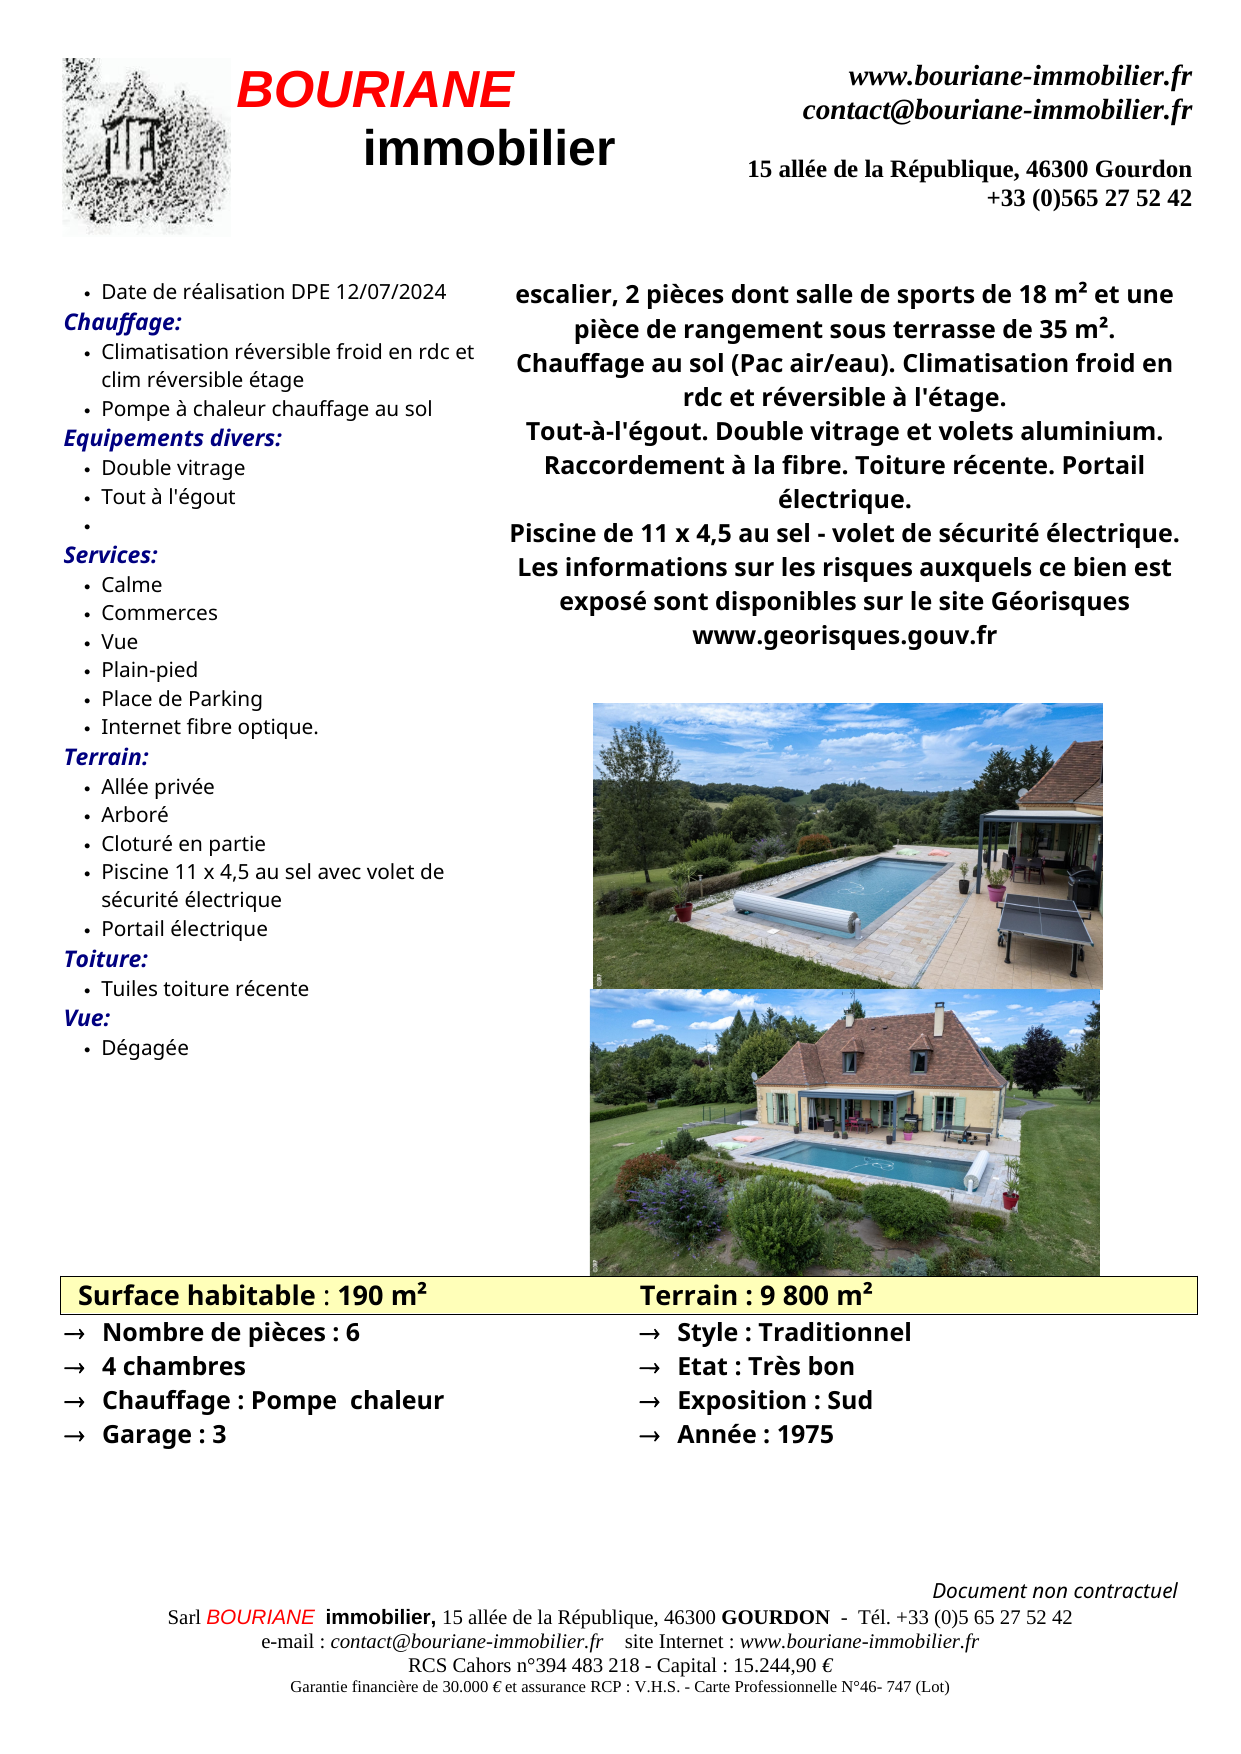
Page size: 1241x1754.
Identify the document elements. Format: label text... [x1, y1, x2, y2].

table_cell Style : Traditionnel Etat : Très bon Exposition : Sud Année : 1975 [635, 1315, 1198, 1451]
picture [62, 58, 231, 237]
table_cell Surface habitable : 190 m² [61, 1277, 635, 1313]
table_cell Nombre de pièces : 6 4 chambres Chauffage : Pompe chaleur Garage : 3 [60, 1315, 635, 1451]
picture [589, 703, 1103, 1276]
table_cell Terrain : 9 800 m² [635, 1277, 1197, 1313]
